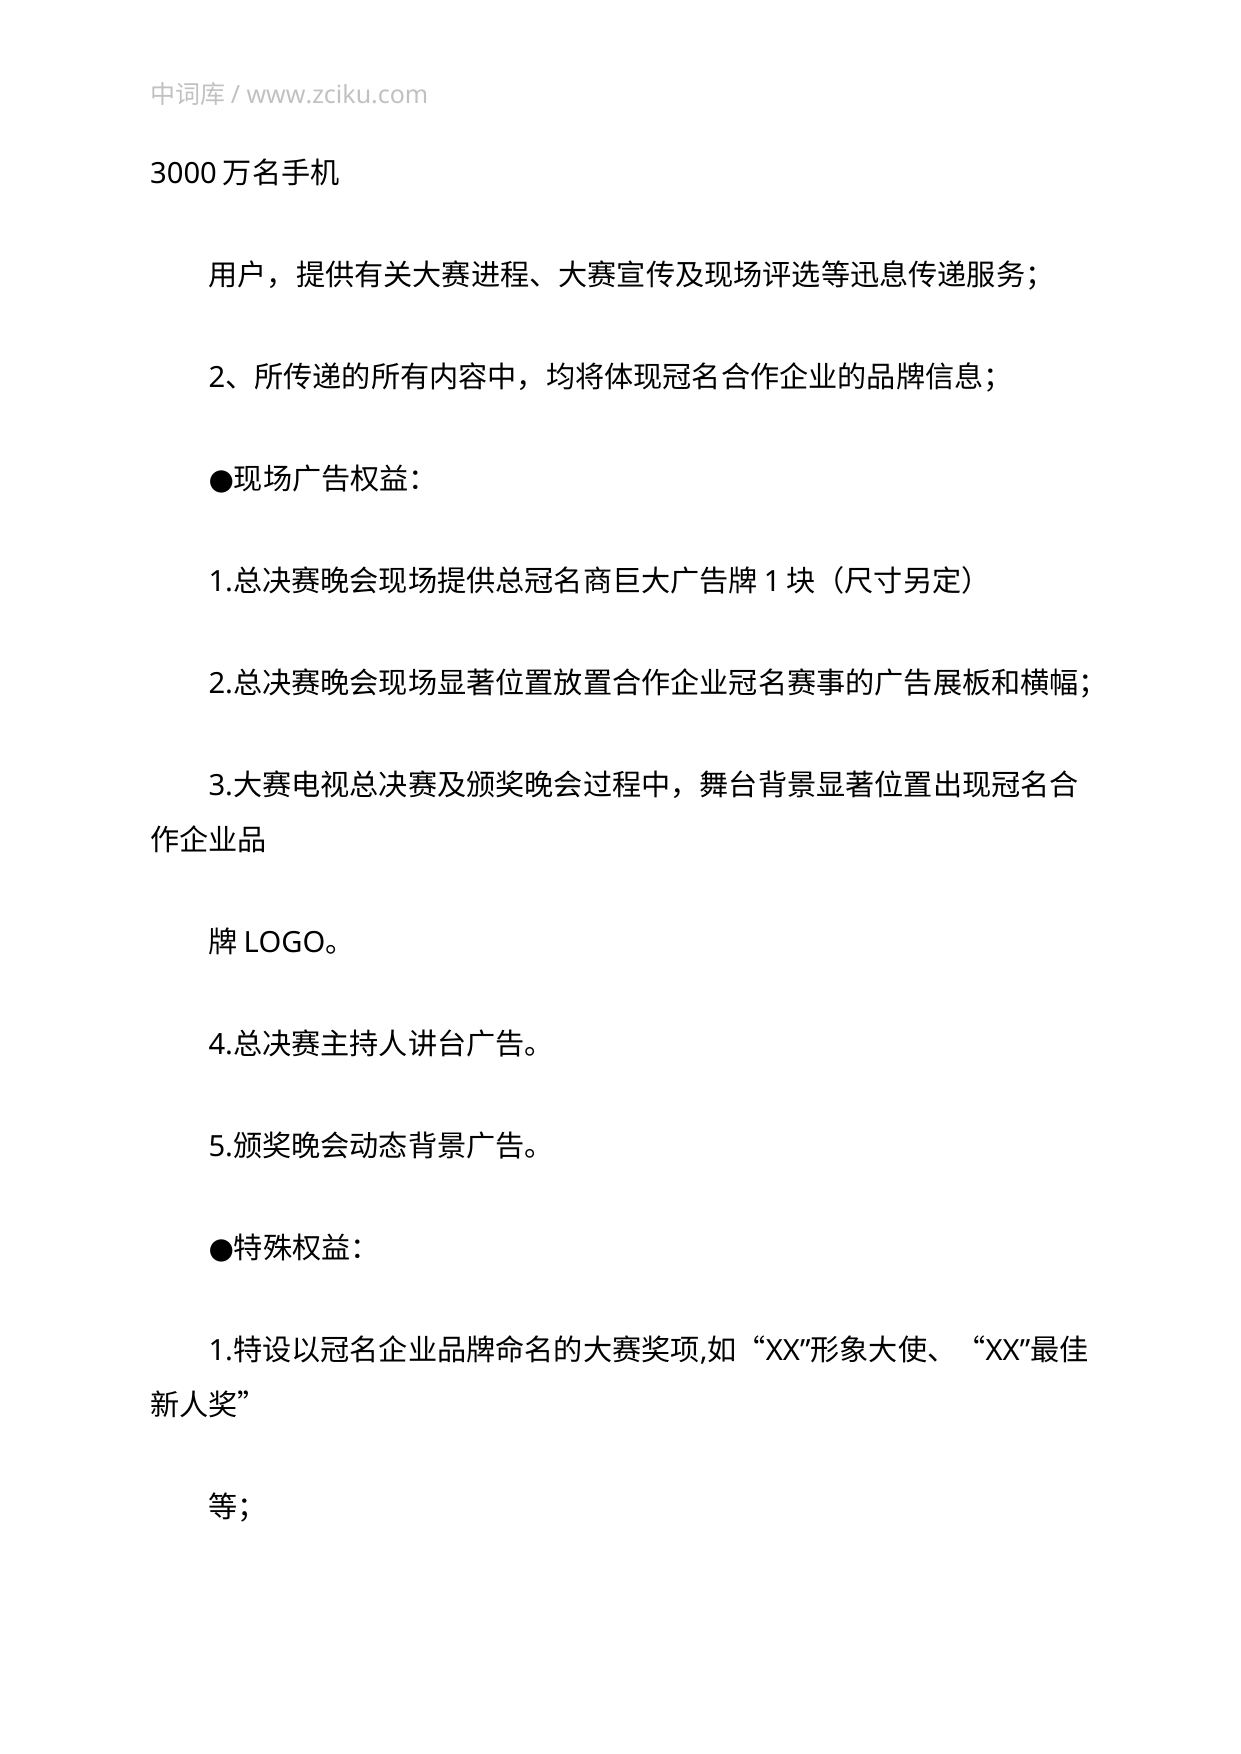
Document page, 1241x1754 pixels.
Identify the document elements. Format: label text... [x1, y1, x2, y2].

text 5.颁奖晚会动态背景广告。 [150, 1122, 1090, 1165]
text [150, 150, 1090, 192]
text 牌LOGO。 [150, 918, 1090, 961]
text 2.总决赛晚会现场显著位置放置合作企业冠名赛事的广告展板和横幅； [150, 660, 1090, 702]
text 用户，提供有关大赛进程、大赛宣传及现场评选等迅息传递服务； [150, 252, 1090, 294]
text 4.总决赛主持人讲台广告。 [150, 1020, 1090, 1063]
text ●特殊权益： [150, 1224, 1090, 1267]
text 3.大赛电视总决赛及颁奖晚会过程中，舞台背景显著位置出现冠名合作企业品 [150, 762, 1090, 859]
text 等； [150, 1483, 1090, 1525]
text 1.总决赛晚会现场提供总冠名商巨大广告牌1块（尺寸另定） [150, 558, 1090, 600]
text 1.特设以冠名企业品牌命名的大赛奖项,如“XX”形象大使、“XX”最佳新人奖” [150, 1326, 1090, 1424]
text ●现场广告权益： [150, 456, 1090, 498]
text 2、所传递的所有内容中，均将体现冠名合作企业的品牌信息； [150, 354, 1090, 396]
